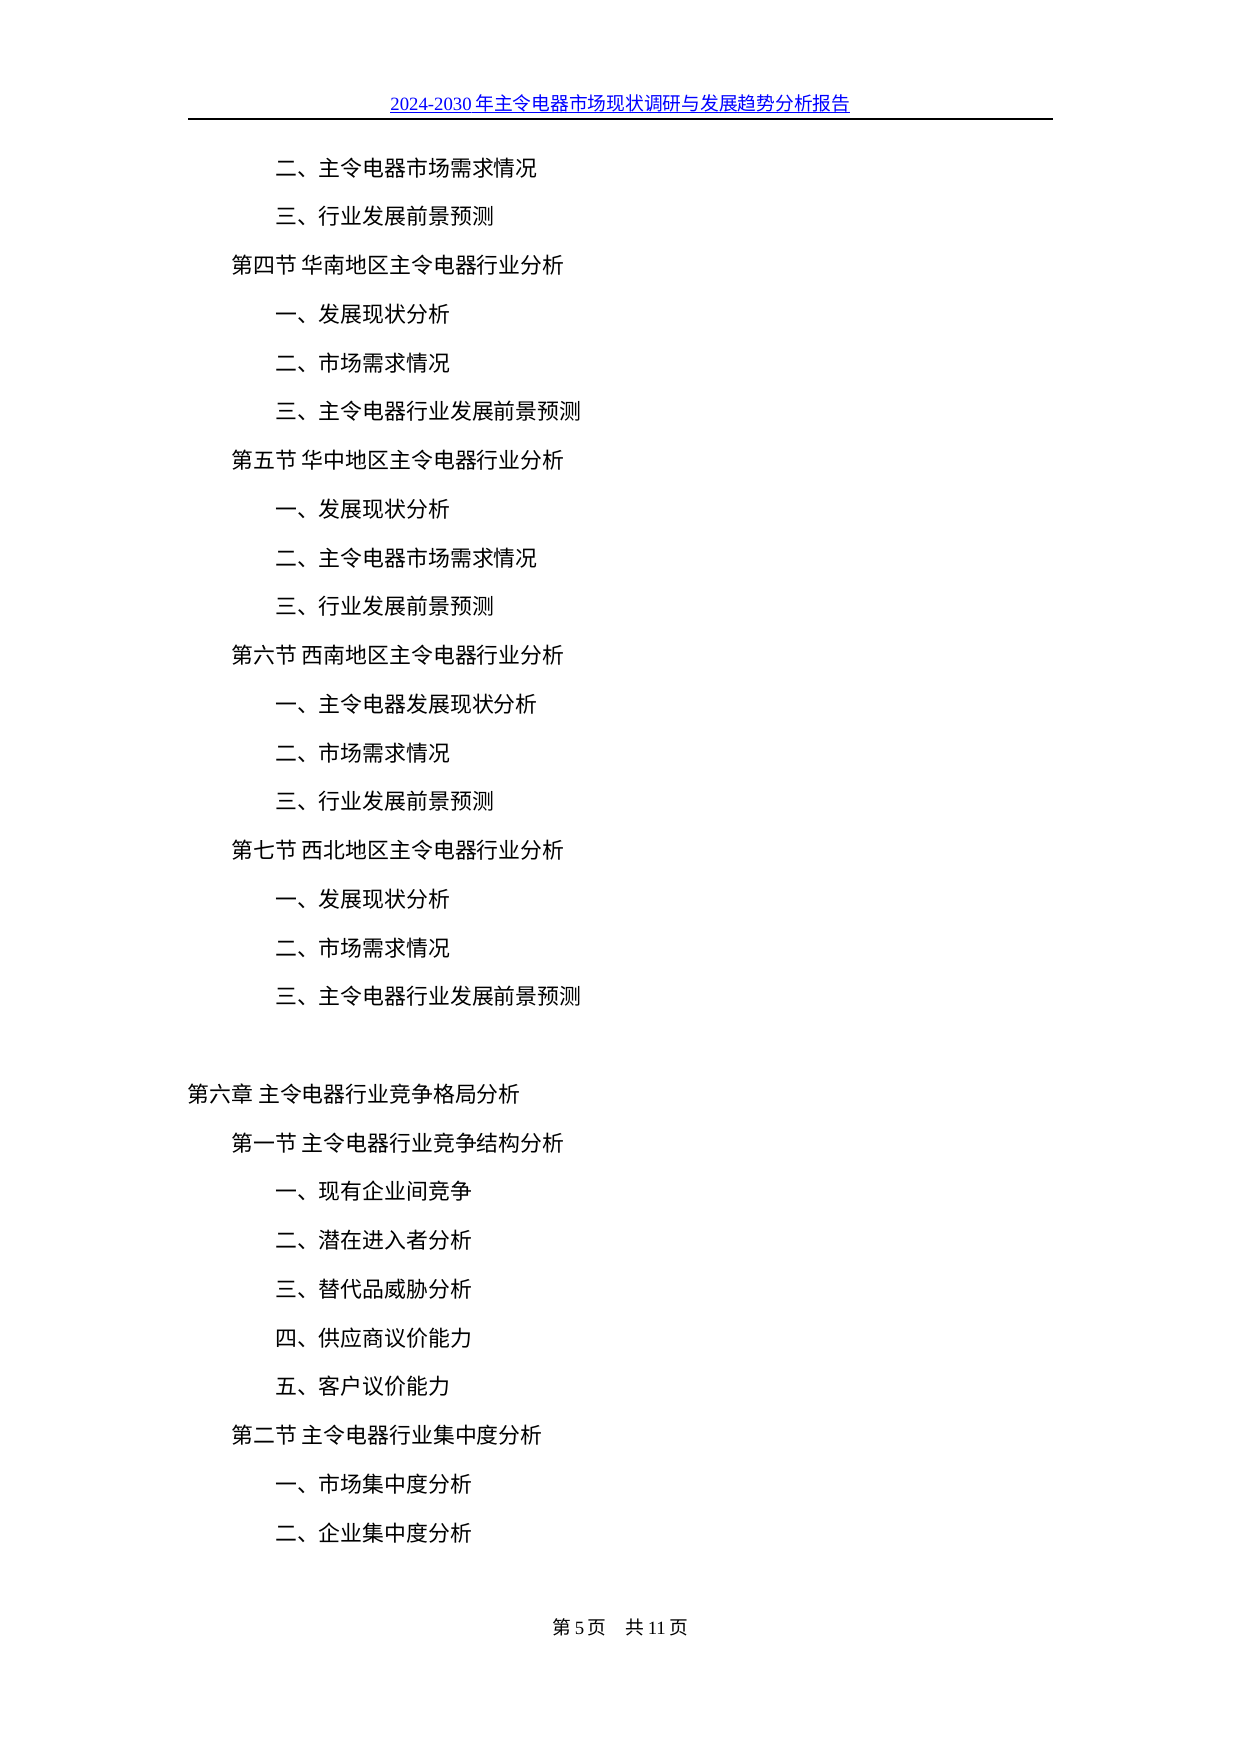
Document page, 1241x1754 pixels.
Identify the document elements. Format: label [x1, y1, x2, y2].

text [187, 150, 1053, 1548]
